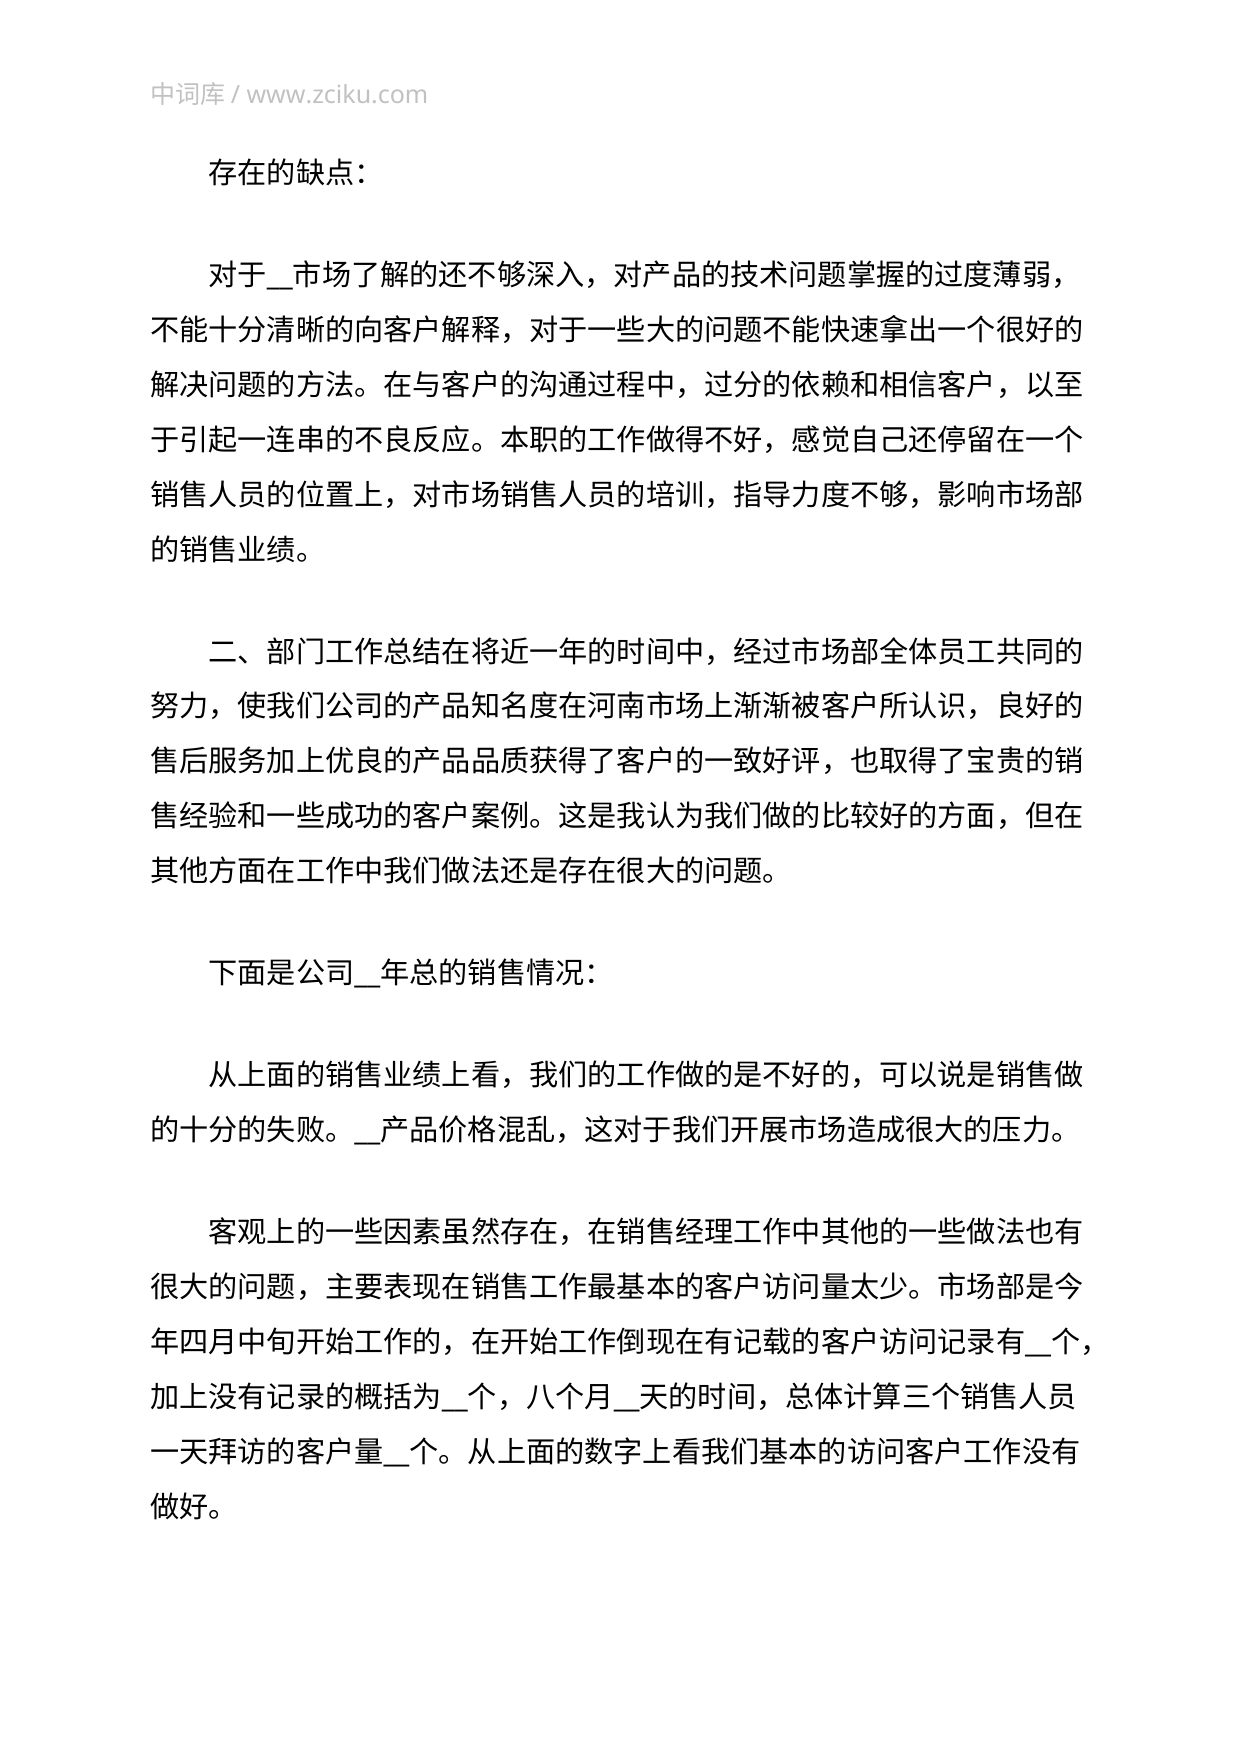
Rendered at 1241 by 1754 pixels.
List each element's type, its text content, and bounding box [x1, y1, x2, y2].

text 下面是公司__年总的销售情况： [150, 949, 1090, 992]
text 二、部门工作总结在将近一年的时间中，经过市场部全体员工共同的努力，使我们公司的产品知名度在河南市场上渐渐被客户所认识，良好的售后服务加上优良的产品品质获得了客户的一致好评，也取得了宝贵的销售经验和一些成功的客户案例。这是我认为我们做的比较好的方面，但在其他方面在工作中我们做法还是存在很大的问题。 [150, 628, 1090, 890]
text 客观上的一些因素虽然存在，在销售经理工作中其他的一些做法也有很大的问题，主要表现在销售工作最基本的客户访问量太少。市场部是今年四月中旬开始工作的，在开始工作倒现在有记载的客户访问记录有__个，加上没有记录的概括为__个，八个月__天的时间，总体计算三个销售人员一天拜访的客户量__个。从上面的数字上看我们基本的访问客户工作没有做好。 [150, 1208, 1090, 1525]
text 对于__市场了解的还不够深入，对产品的技术问题掌握的过度薄弱，不能十分清晰的向客户解释，对于一些大的问题不能快速拿出一个很好的解决问题的方法。在与客户的沟通过程中，过分的依赖和相信客户，以至于引起一连串的不良反应。本职的工作做得不好，感觉自己还停留在一个销售人员的位置上，对市场销售人员的培训，指导力度不够，影响市场部的销售业绩。 [150, 252, 1090, 569]
text 从上面的销售业绩上看，我们的工作做的是不好的，可以说是销售做的十分的失败。__产品价格混乱，这对于我们开展市场造成很大的压力。 [150, 1051, 1090, 1149]
text 存在的缺点： [150, 150, 1090, 192]
